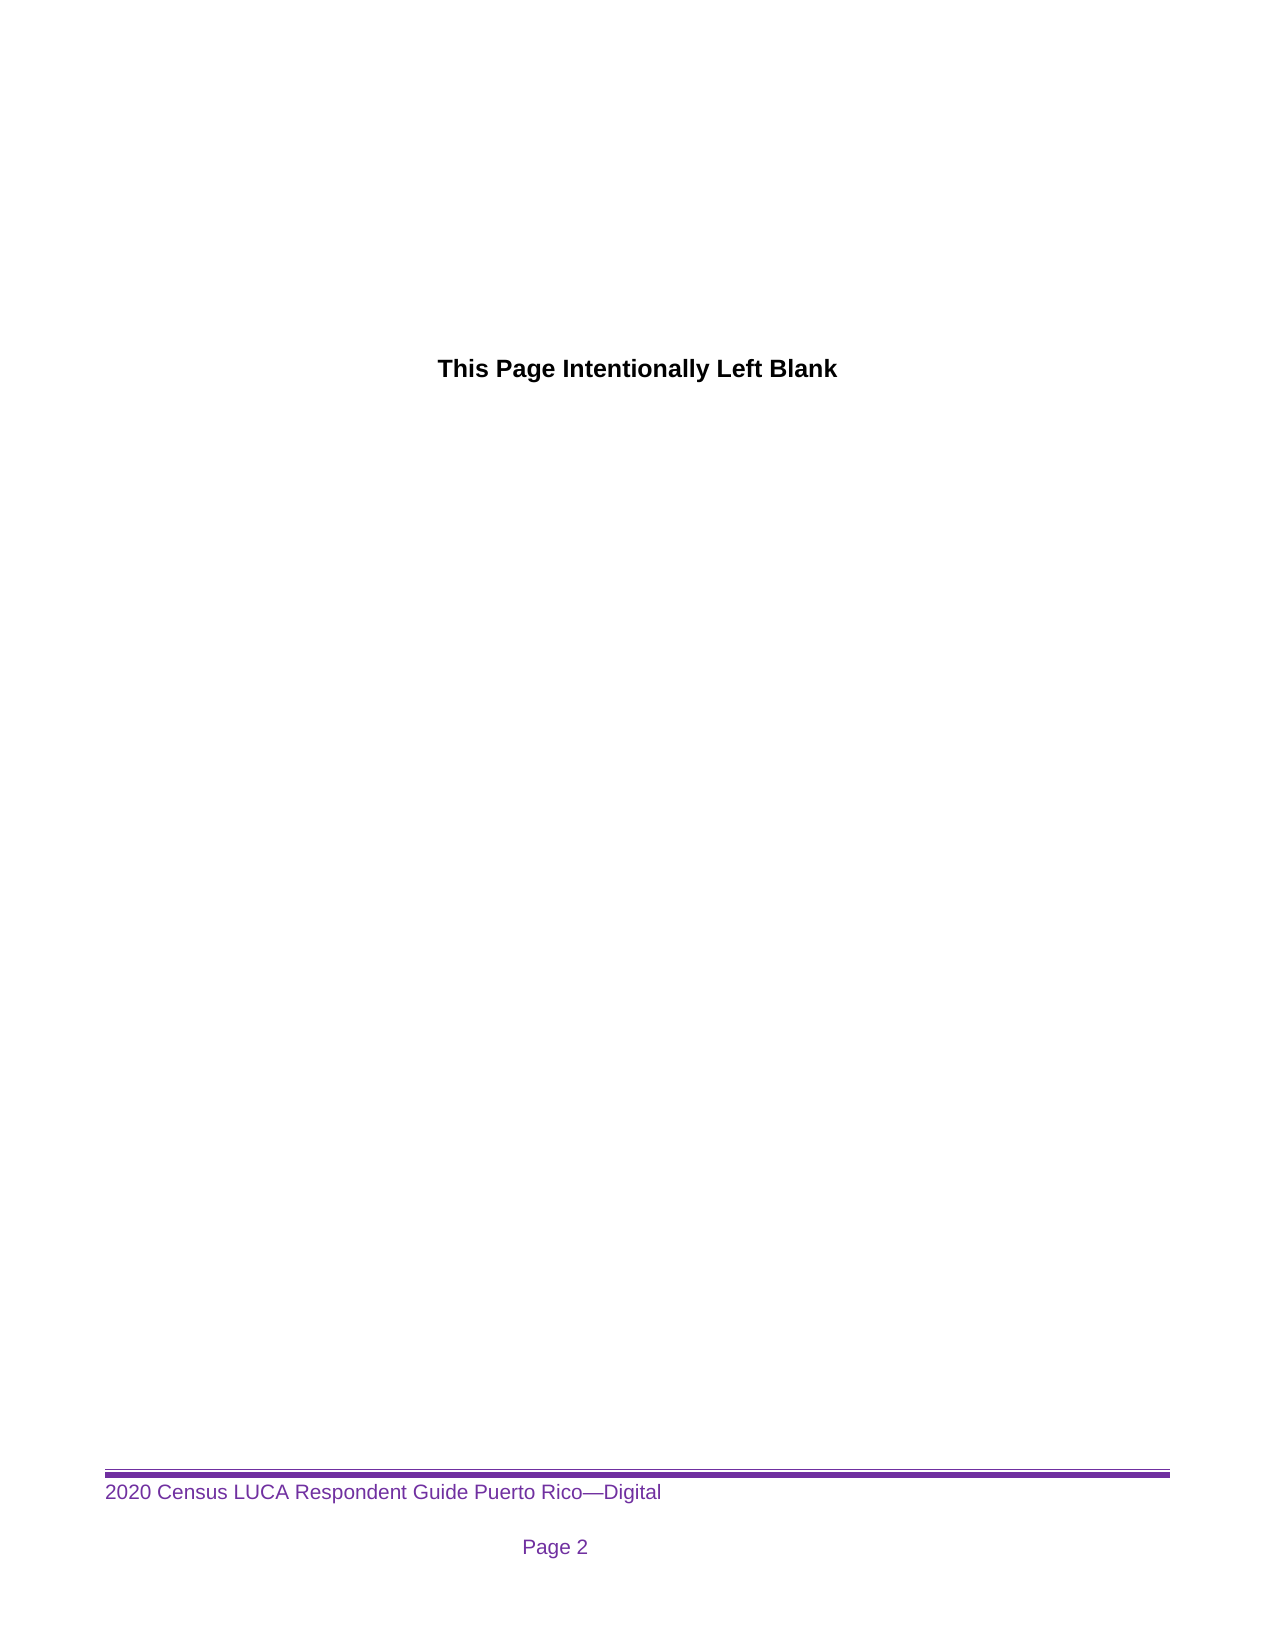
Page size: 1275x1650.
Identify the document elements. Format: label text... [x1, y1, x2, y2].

text This Page Intentionally Left Blank [105, 354, 1170, 383]
